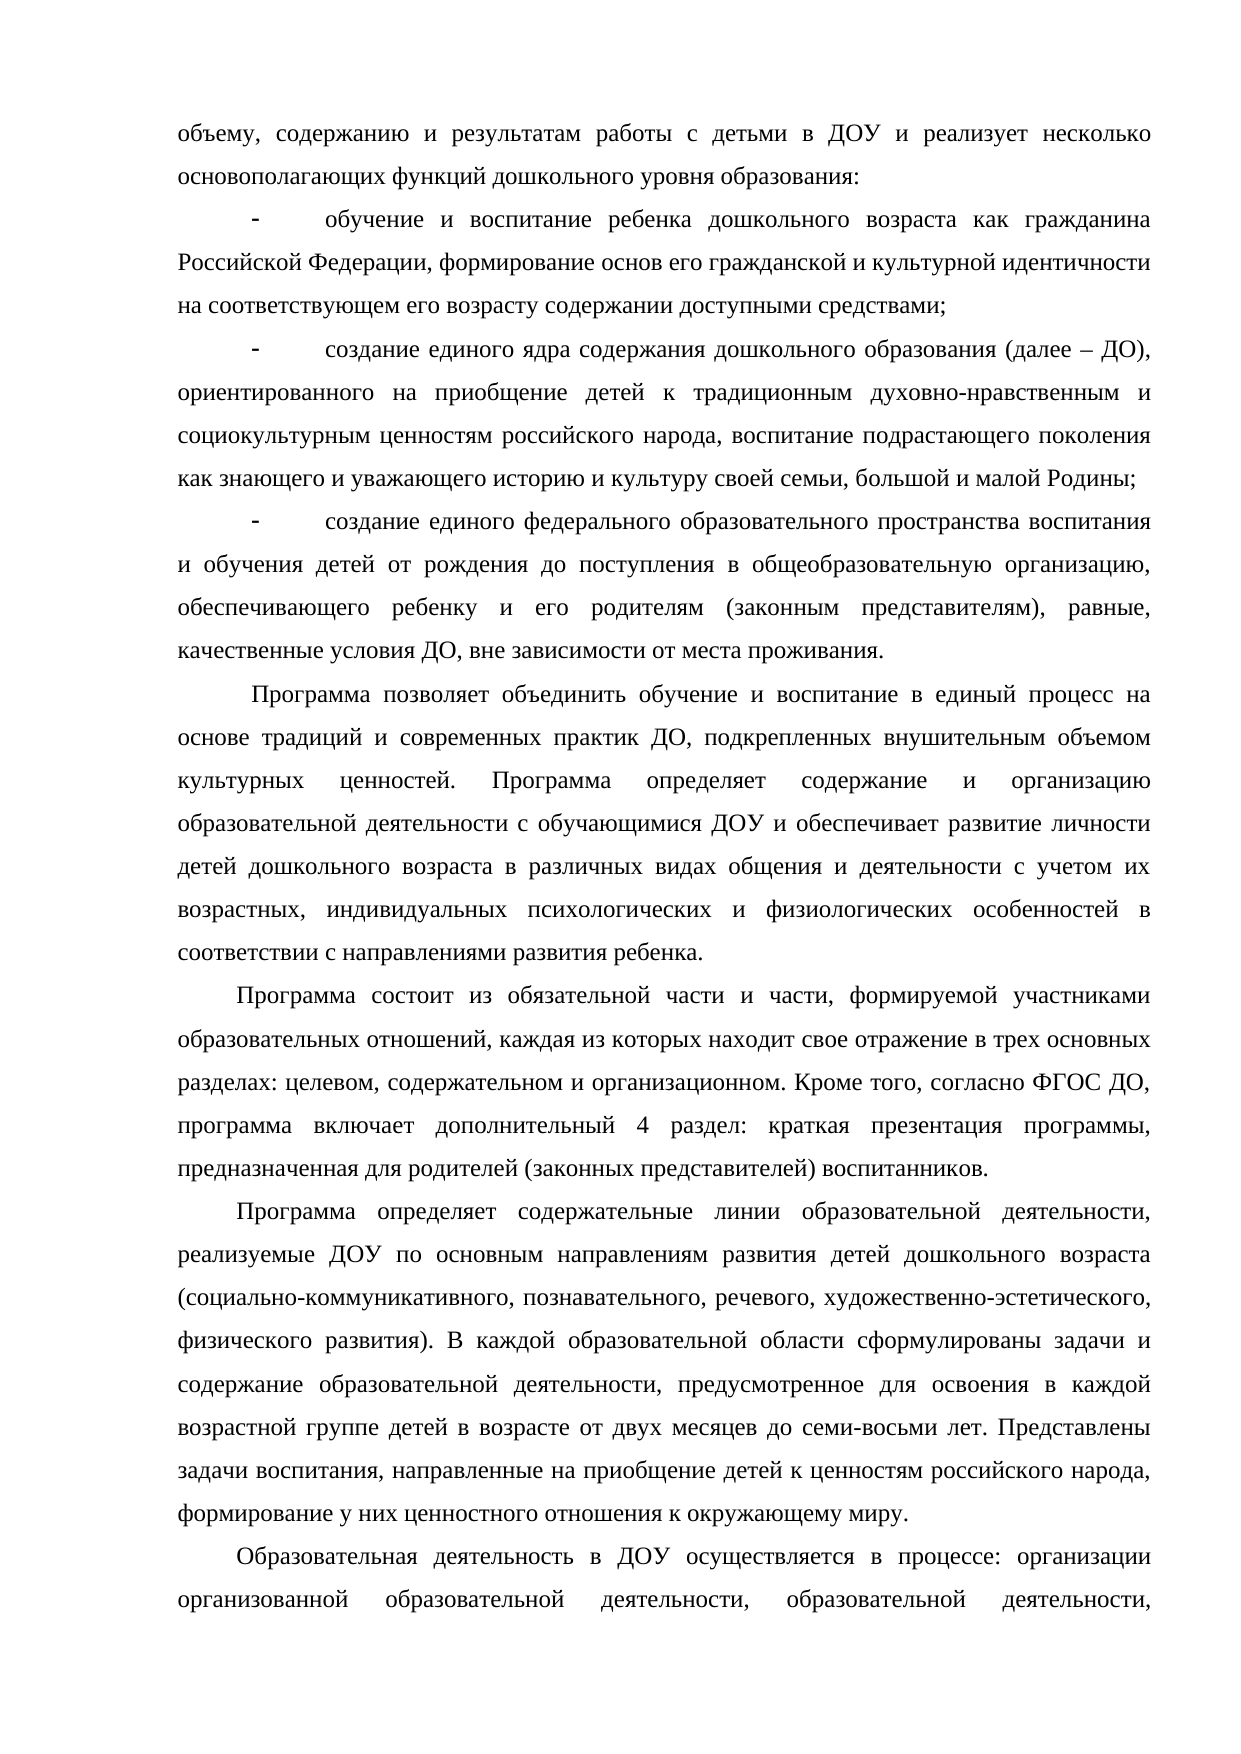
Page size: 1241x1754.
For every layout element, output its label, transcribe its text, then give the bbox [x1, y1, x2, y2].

text Программа состоит из обязательной части и части, формируемой участниками образовательных отношений, каждая из которых находит свое отражение в трех основных разделах: целевом, содержательном и организационном. Кроме того, согласно ФГОС ДО, программа включает дополнительный 4 раздел: краткая презентация программы, предназначенная для родителей (законных представителей) воспитанников. [177, 981, 1152, 1182]
text Программа позволяет объединить обучение и воспитание в единый процесс на основе традиций и современных практик ДО, подкрепленных внушительным объемом культурных ценностей. Программа определяет содержание и организацию образовательной деятельности с обучающимися ДОУ и обеспечивает развитие личности детей дошкольного возраста в различных видах общения и деятельности с учетом их возрастных, индивидуальных психологических и физиологических особенностей в соответствии с направлениями развития ребенка. [177, 751, 1152, 966]
text Программа позволяет объединить обучение и воспитание в единый процесс на основе традиций и современных практик ДО, подкрепленных внушительным объемом культурных ценностей. Программа определяет содержание и организацию образовательной деятельности с обучающимися ДОУ и обеспечивает развитие личности детей дошкольного возраста в различных видах общения и деятельности с учетом их возрастных, индивидуальных психологических и физиологических особенностей в соответствии с направлениями развития ребенка. [177, 679, 1152, 722]
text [177, 1541, 1152, 1613]
text Программа определяет содержательные линии образовательной деятельности, реализуемые ДОУ по основным направлениям развития детей дошкольного возраста (социально-коммуникативного, познавательного, речевого, художественно-эстетического, физического развития). В каждой образовательной области сформулированы задачи и содержание образовательной деятельности, предусмотренное для освоения в каждой возрастной группе детей в возрасте от двух месяцев до семи-восьми лет. Представлены задачи воспитания, направленные на приобщение детей к ценностям российского народа, формирование у них ценностного отношения к окружающему миру. [177, 1196, 1152, 1527]
list обучение и воспитание ребенка дошкольного возраста как гражданина Российской Федерации, формирование основ его гражданской и культурной идентичности на соответствующем его возрасту содержании доступными средствами; [177, 204, 1152, 319]
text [177, 118, 1152, 190]
list создание единого федерального образовательного пространства воспитания и обучения детей от рождения до поступления в общеобразовательную организацию, обеспечивающего ребенку и его родителям (законным представителям), равные, качественные условия ДО, вне зависимости от места проживания. [177, 506, 1152, 664]
list создание единого ядра содержания дошкольного образования (далее – ДО), ориентированного на приобщение детей к традиционным духовно-нравственным и социокультурным ценностям российского народа, воспитание подрастающего поколения как знающего и уважающего историю и культуру своей семьи, большой и малой Родины; [177, 334, 1152, 492]
